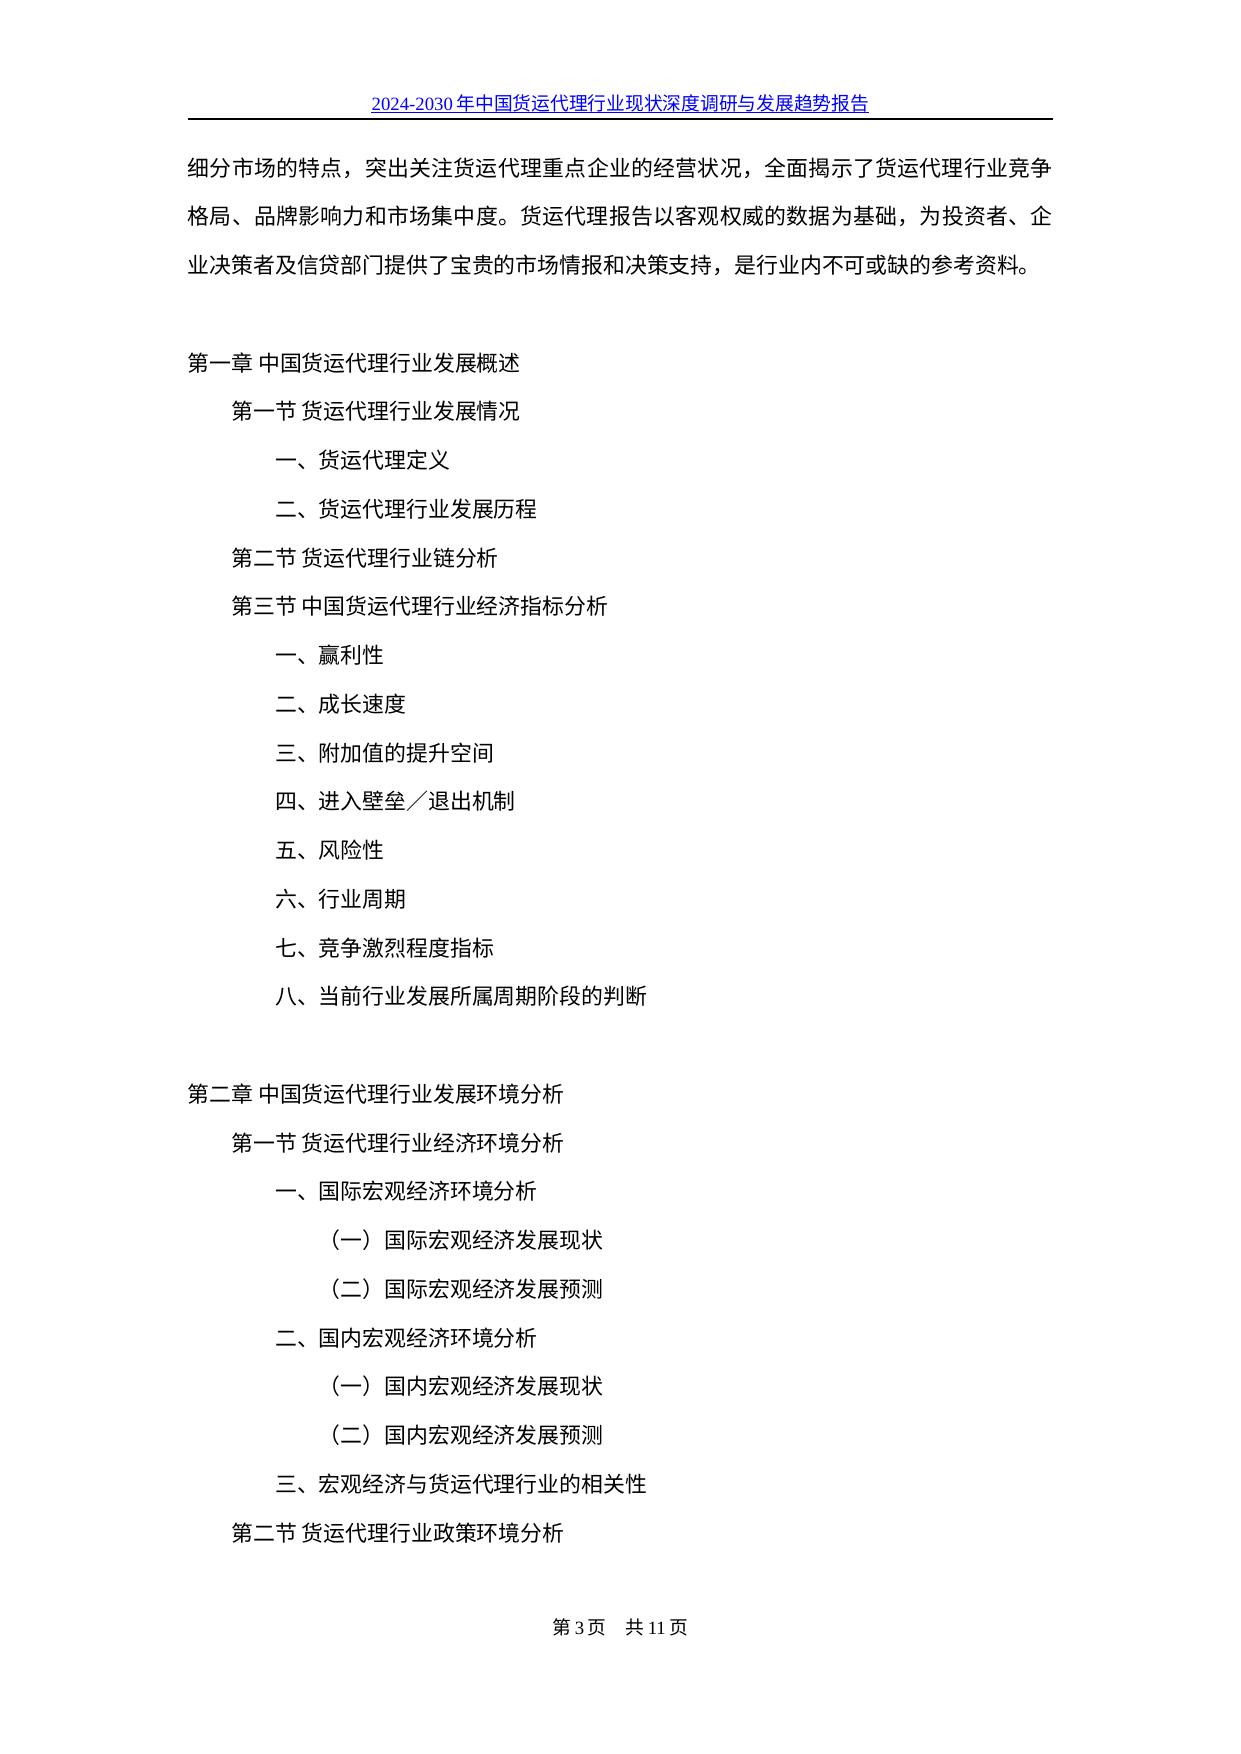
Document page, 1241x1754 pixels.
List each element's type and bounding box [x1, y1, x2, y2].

text [187, 150, 1053, 1548]
